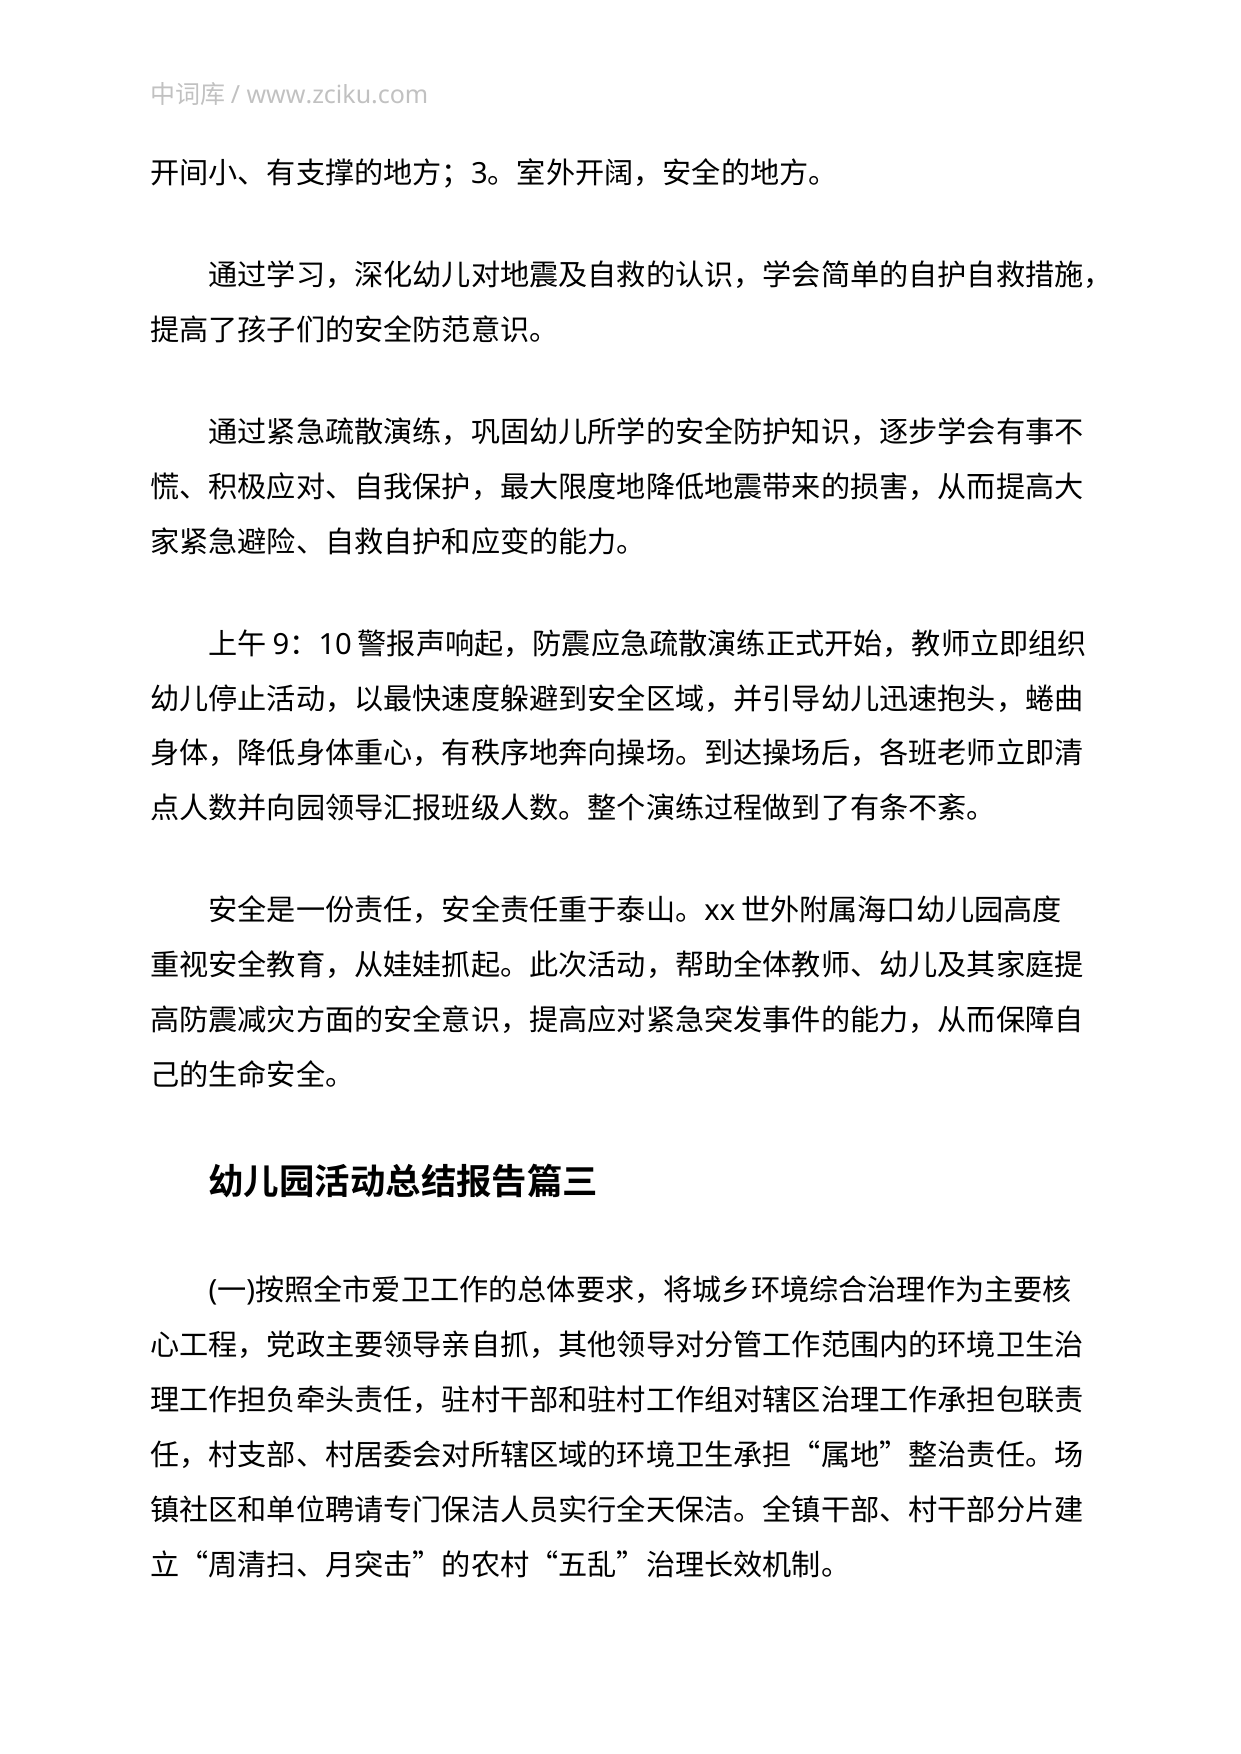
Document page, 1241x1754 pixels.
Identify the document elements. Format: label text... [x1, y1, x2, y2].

text 幼儿园活动总结报告篇三 [150, 1153, 1090, 1204]
text (一)按照全市爱卫工作的总体要求，将城乡环境综合治理作为主要核心工程，党政主要领导亲自抓，其他领导对分管工作范围内的环境卫生治理工作担负牵头责任，驻村干部和驻村工作组对辖区治理工作承担包联责任，村支部、村居委会对所辖区域的环境卫生承担“属地”整治责任。场镇社区和单位聘请专门保洁人员实行全天保洁。全镇干部、村干部分片建立“周清扫、月突击”的农村“五乱”治理长效机制。 [150, 1267, 1090, 1584]
text 上午9：10警报声响起，防震应急疏散演练正式开始，教师立即组织幼儿停止活动，以最快速度躲避到安全区域，并引导幼儿迅速抱头，蜷曲身体，降低身体重心，有秩序地奔向操场。到达操场后，各班老师立即清点人数并向园领导汇报班级人数。整个演练过程做到了有条不紊。 [150, 620, 1090, 827]
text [150, 150, 1090, 192]
text 安全是一份责任，安全责任重于泰山。xx世外附属海口幼儿园高度重视安全教育，从娃娃抓起。此次活动，帮助全体教师、幼儿及其家庭提高防震减灾方面的安全意识，提高应对紧急突发事件的能力，从而保障自己的生命安全。 [150, 887, 1090, 1094]
text 通过紧急疏散演练，巩固幼儿所学的安全防护知识，逐步学会有事不慌、积极应对、自我保护，最大限度地降低地震带来的损害，从而提高大家紧急避险、自救自护和应变的能力。 [150, 409, 1090, 561]
text 通过学习，深化幼儿对地震及自救的认识，学会简单的自护自救措施，提高了孩子们的安全防范意识。 [150, 252, 1090, 349]
